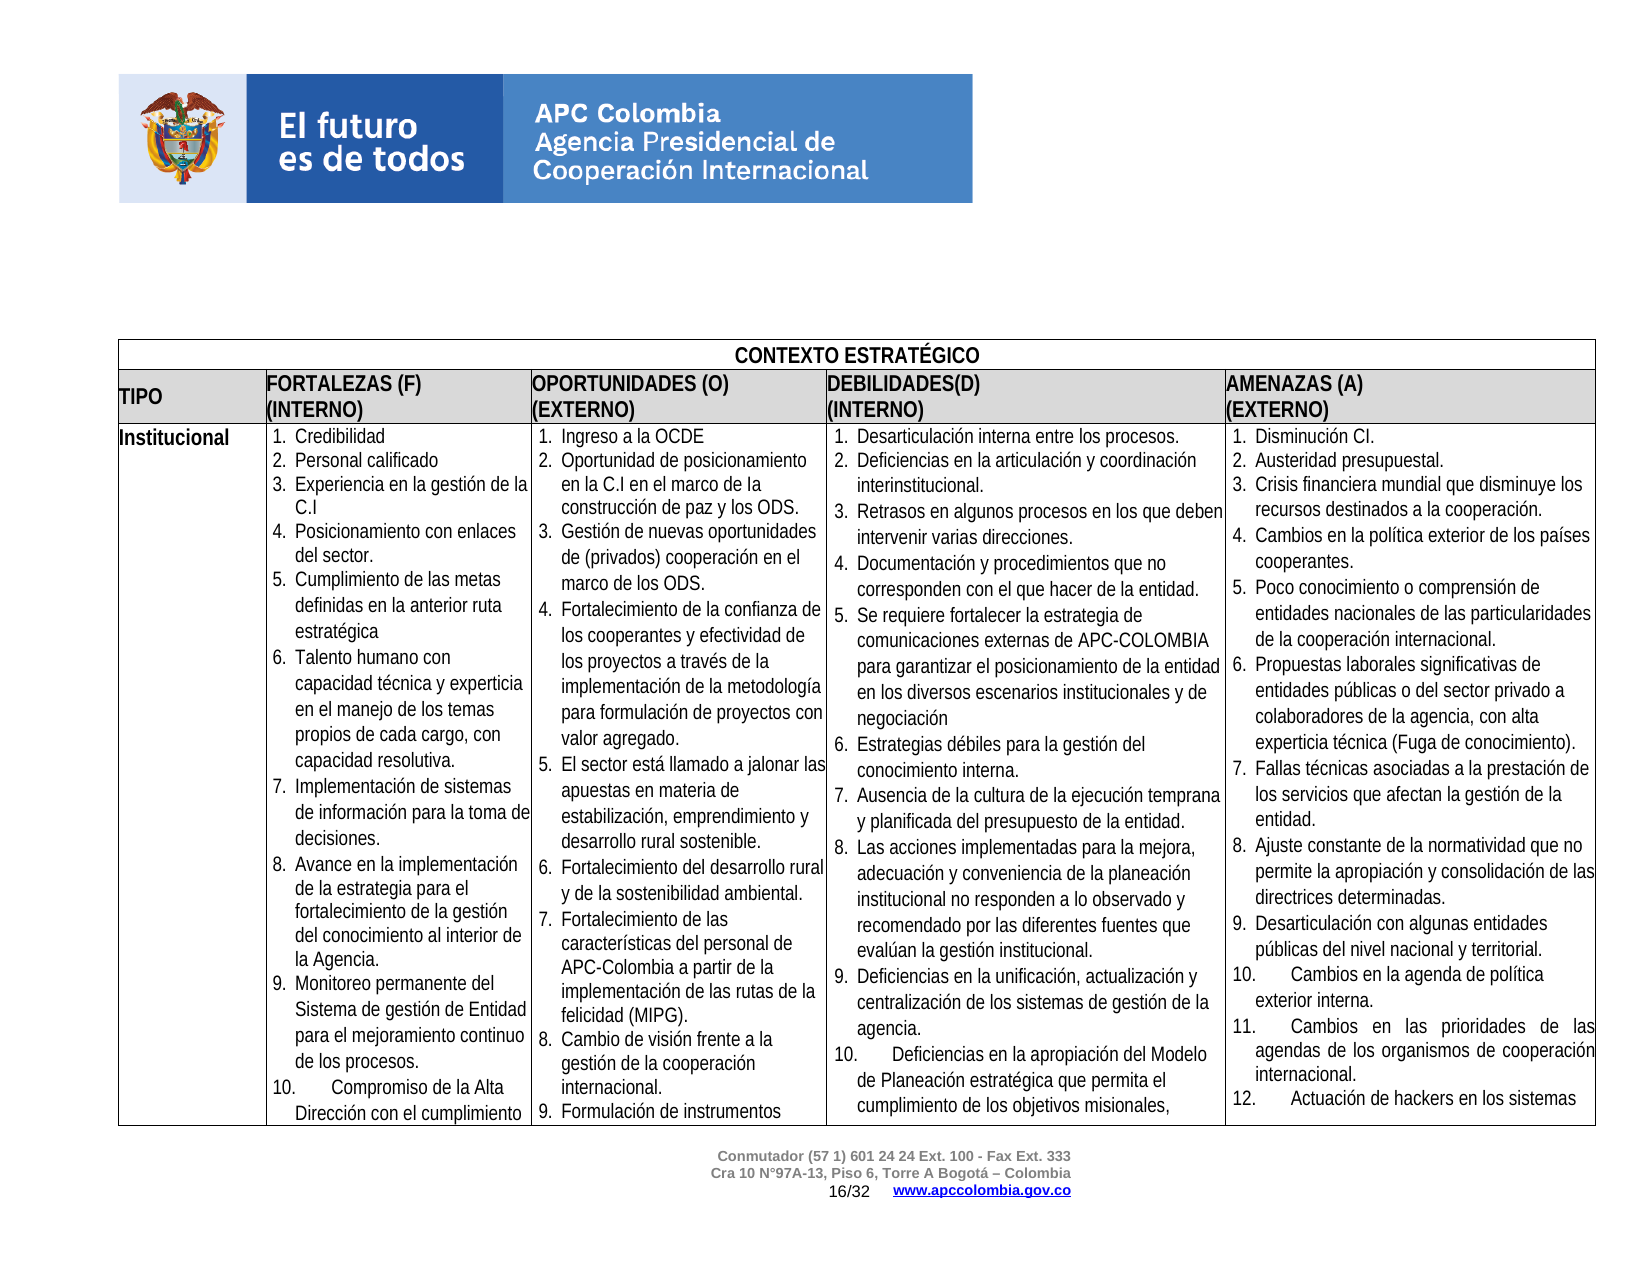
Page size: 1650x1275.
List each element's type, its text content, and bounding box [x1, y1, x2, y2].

table_cell DEBILIDADES(D) (INTERNO) [827, 370, 1225, 423]
picture [118, 73, 973, 203]
table_cell AMENAZAS (A) (EXTERNO) [1226, 370, 1595, 423]
table_cell OPORTUNIDADES (O) (EXTERNO) [532, 370, 826, 423]
table_cell Institucional [119, 424, 266, 1124]
table_cell FORTALEZAS (F) (INTERNO) [267, 370, 531, 423]
table_cell TIPO [119, 370, 266, 423]
table_header CONTEXTO ESTRATÉGICO [119, 340, 1595, 369]
